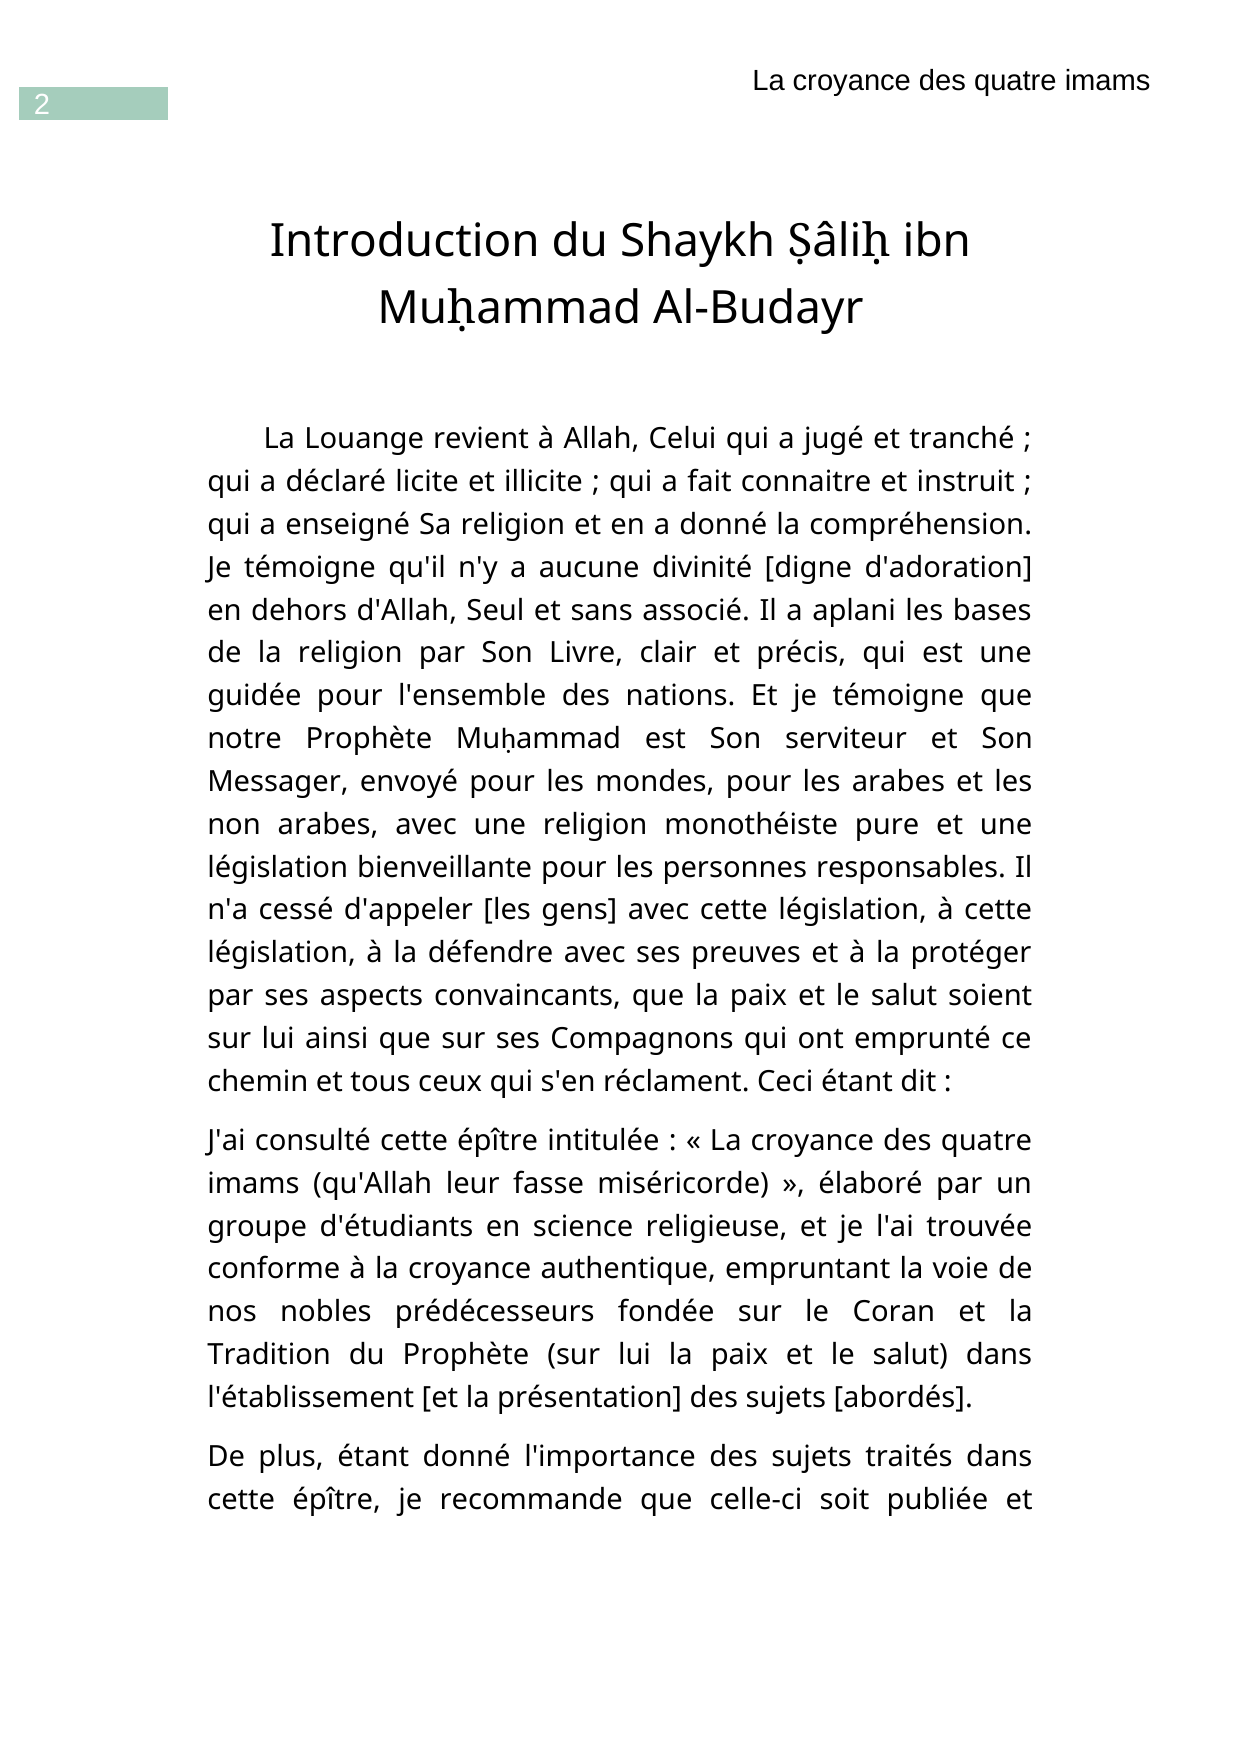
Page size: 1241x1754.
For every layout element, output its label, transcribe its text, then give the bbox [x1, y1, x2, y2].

text Introduction du Shaykh Ṣâliḥ ibn Muḥammad Al-Budayr [207, 207, 1033, 337]
text La Louange revient à Allah, Celui qui a jugé et tranché ; qui a déclaré licite et illicite ; qui a fait connaitre et instruit ; qui a enseigné Sa religion et en a donné la compréhension. Je témoigne qu'il n'y a aucune divinité [digne d'adoration] en dehors d'Allah, Seul et sans associé. Il a aplani les bases de la religion par Son Livre, clair et précis, qui est une guidée pour l'ensemble des nations. Et je témoigne que notre Prophète Muḥammad est Son serviteur et Son Messager, envoyé pour les mondes, pour les arabes et les non arabes, avec une religion monothéiste pure et une législation bienveillante pour les personnes responsables. Il n'a cessé d'appeler [les gens] avec cette législation, à cette législation, à la défendre avec ses preuves et à la protéger par ses aspects convaincants, que la paix et le salut soient sur lui ainsi que sur ses Compagnons qui ont emprunté ce chemin et tous ceux qui s'en réclament. Ceci étant dit : [207, 418, 1033, 1099]
text J'ai consulté cette épître intitulée : « La croyance des quatre imams (qu'Allah leur fasse miséricorde) », élaboré par un groupe d'étudiants en science religieuse, et je l'ai trouvée conforme à la croyance authentique, empruntant la voie de nos nobles prédécesseurs fondée sur le Coran et la Tradition du Prophète (sur lui la paix et le salut) dans l'établissement [et la présentation] des sujets [abordés]. [207, 1119, 1033, 1416]
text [207, 1436, 1033, 1518]
